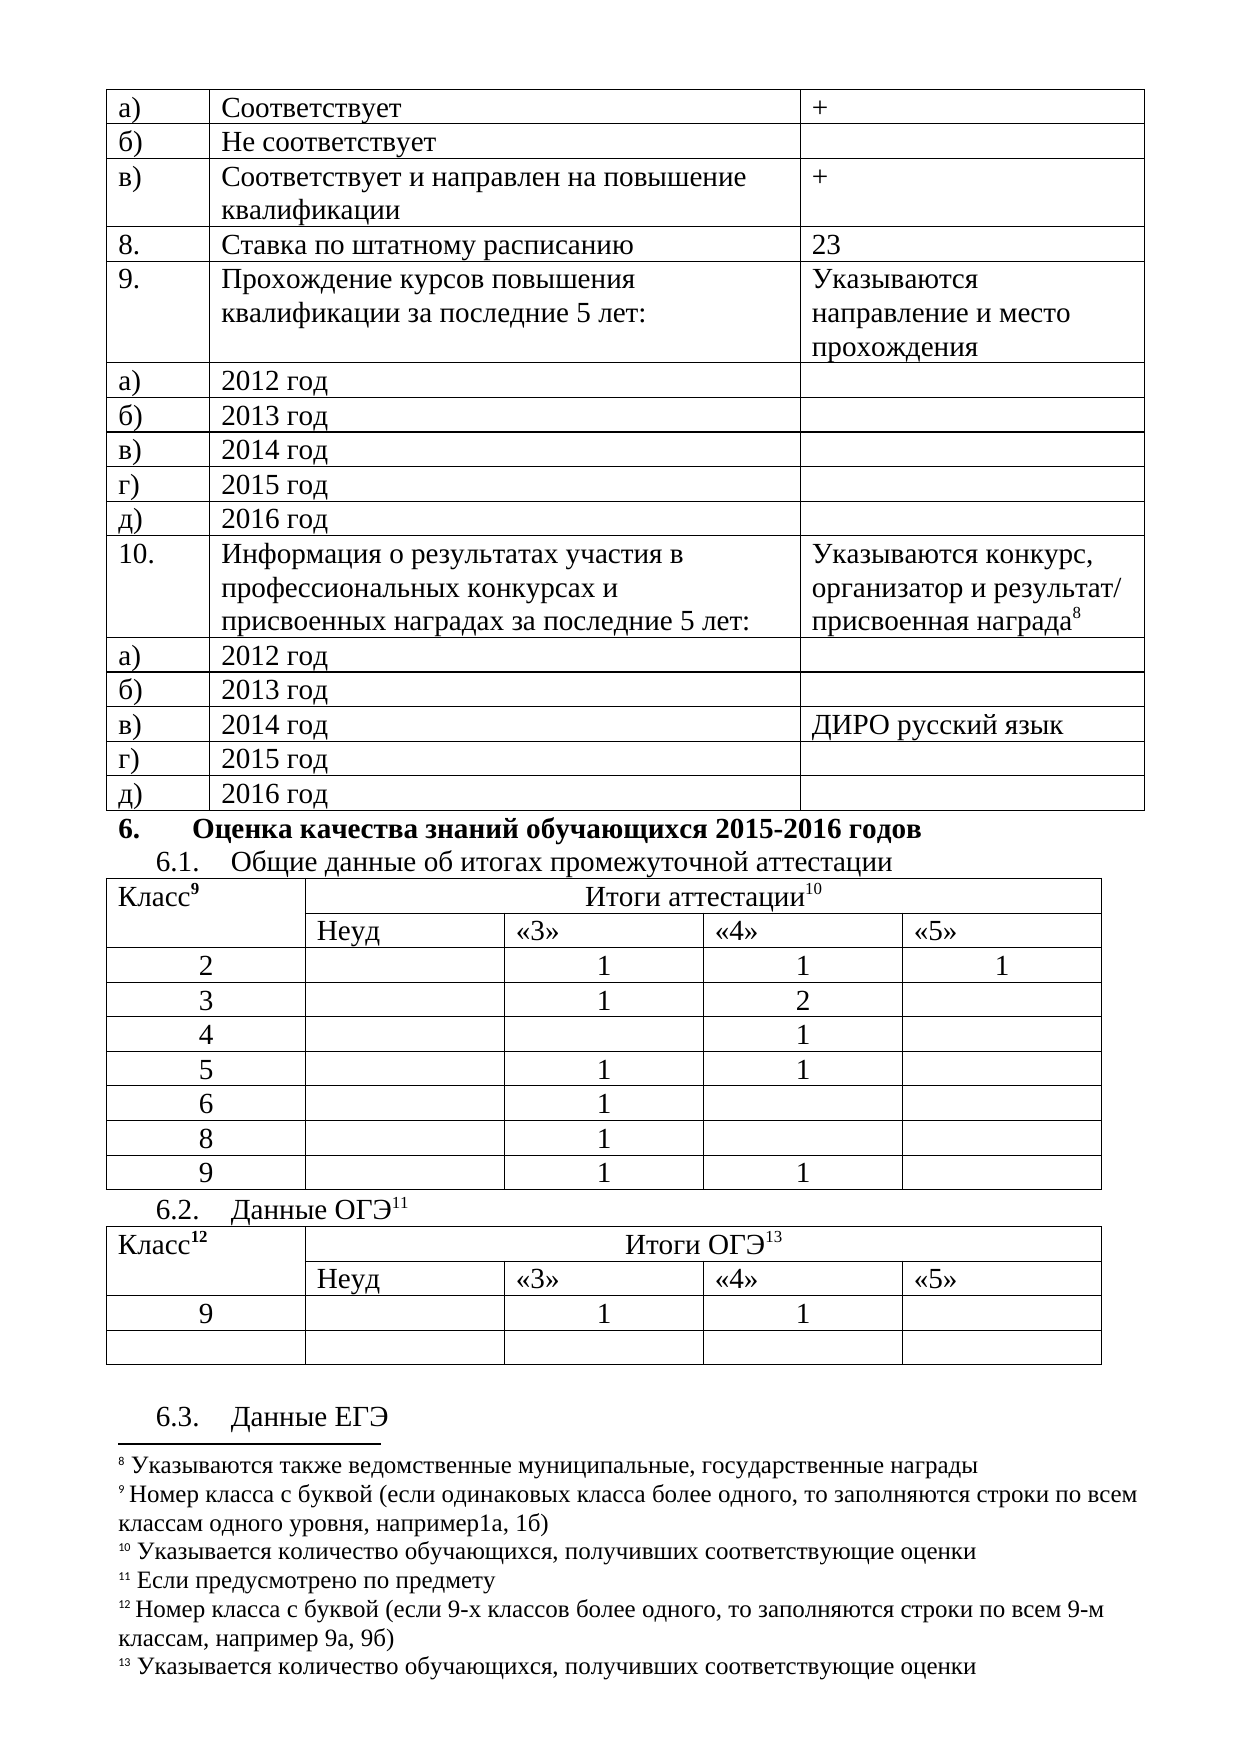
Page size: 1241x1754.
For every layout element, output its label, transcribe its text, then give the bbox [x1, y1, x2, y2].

table_cell 2013 год [210, 673, 800, 706]
table_cell + [801, 90, 1144, 123]
table_cell 1 [505, 1052, 703, 1085]
table_cell «3» [505, 1262, 703, 1295]
table_cell 1 [505, 1121, 703, 1154]
table_cell Ставка по штатному расписанию [210, 227, 800, 261]
table_cell 10. [107, 536, 209, 637]
table_cell б) [107, 124, 209, 158]
table_cell [903, 1017, 1101, 1051]
table_cell «3» [505, 914, 703, 947]
table_cell а) [107, 90, 209, 123]
table_cell 9 [107, 1156, 305, 1189]
table_cell в) [107, 707, 209, 741]
table_cell [505, 1017, 703, 1051]
table_cell [801, 363, 1144, 397]
table_cell «5» [903, 1262, 1101, 1295]
table_cell д) [107, 502, 209, 535]
table_cell [306, 1156, 504, 1189]
table_cell [107, 1331, 305, 1364]
table_cell 2015 год [210, 467, 800, 501]
list Оценка качества знаний обучающихся 2015-2016 годов [118, 811, 1167, 844]
table_cell 1 [505, 983, 703, 1016]
table_cell 1 [704, 948, 902, 982]
table_cell [306, 983, 504, 1016]
table_cell 2014 год [210, 707, 800, 741]
table_cell [801, 673, 1144, 706]
table_cell Информация о результатах участия в профессиональных конкурсах и присвоенных наградах за последние 5 лет: [210, 536, 800, 637]
table_cell [801, 776, 1144, 810]
table_cell 23 [801, 227, 1144, 261]
table_cell [903, 1121, 1101, 1154]
table_cell 2016 год [210, 776, 800, 810]
table_cell [306, 1017, 504, 1051]
table_cell 9 [107, 1296, 305, 1330]
table_cell [704, 1121, 902, 1154]
table_cell 1 [704, 1156, 902, 1189]
table_cell 1 [505, 1086, 703, 1120]
list Данные ОГЭ [156, 1192, 1167, 1226]
table_cell 2015 год [210, 742, 800, 775]
table_cell [704, 1086, 902, 1120]
table_cell [306, 1052, 504, 1085]
table_cell 2012 год [210, 363, 800, 397]
table_cell б) [107, 398, 209, 431]
table_cell 2014 год [210, 433, 800, 466]
table_cell [306, 1121, 504, 1154]
table_cell б) [107, 673, 209, 706]
table_header Итоги аттестации [306, 879, 1101, 912]
table_cell [903, 1331, 1101, 1364]
table_cell 1 [903, 948, 1101, 982]
table_cell в) [107, 159, 209, 226]
table_cell 8 [107, 1121, 305, 1154]
table_cell г) [107, 467, 209, 501]
table_cell а) [107, 638, 209, 671]
table_cell [306, 1086, 504, 1120]
table_cell [801, 398, 1144, 431]
table_cell 9. [107, 262, 209, 362]
table_header Итоги ОГЭ [306, 1227, 1101, 1261]
table_cell д) [107, 776, 209, 810]
table_cell 2012 год [210, 638, 800, 671]
table_cell [801, 124, 1144, 158]
table_cell 5 [107, 1052, 305, 1085]
table_cell 1 [704, 1052, 902, 1085]
table_cell «5» [903, 914, 1101, 947]
table_cell [306, 1331, 504, 1364]
table_cell 1 [704, 1017, 902, 1051]
table_cell [306, 1296, 504, 1330]
table_cell «4» [704, 1262, 902, 1295]
table_cell Неуд [306, 914, 504, 947]
table_cell ДИРО русский язык [801, 707, 1144, 741]
table_cell 2016 год [210, 502, 800, 535]
table_header Класс [107, 1227, 305, 1295]
list Данные ЕГЭ [156, 1399, 1167, 1432]
table_cell 1 [505, 948, 703, 982]
table_cell [903, 1156, 1101, 1189]
table_cell 8. [107, 227, 209, 261]
table_cell 4 [107, 1017, 305, 1051]
table_cell [505, 1331, 703, 1364]
table_cell Не соответствует [210, 124, 800, 158]
table_cell [903, 1086, 1101, 1120]
table_cell + [801, 159, 1144, 226]
table_cell в) [107, 433, 209, 466]
table_cell 2 [107, 948, 305, 982]
table_cell 3 [107, 983, 305, 1016]
table_cell Соответствует [210, 90, 800, 123]
table_cell [903, 1052, 1101, 1085]
table_cell 2 [704, 983, 902, 1016]
table_cell 6 [107, 1086, 305, 1120]
table_cell [801, 638, 1144, 671]
table_cell [801, 502, 1144, 535]
table_cell Соответствует и направлен на повышение квалификации [210, 159, 800, 226]
list Общие данные об итогах промежуточной аттестации [156, 844, 1167, 878]
table_cell 1 [505, 1296, 703, 1330]
table_cell Указываются конкурс, организатор и результат/ присвоенная награда [801, 536, 1144, 637]
table_cell [704, 1331, 902, 1364]
table_cell 1 [704, 1296, 902, 1330]
table_cell [801, 742, 1144, 775]
table_cell «4» [704, 914, 902, 947]
table_cell [801, 467, 1144, 501]
table_cell Указываются направление и место прохождения [801, 262, 1144, 362]
table_header Класс [107, 879, 305, 947]
table_cell [903, 1296, 1101, 1330]
table_cell Прохождение курсов повышения квалификации за последние 5 лет: [210, 262, 800, 362]
table_cell г) [107, 742, 209, 775]
table_cell 2013 год [210, 398, 800, 431]
table_cell [801, 433, 1144, 466]
table_cell Неуд [306, 1262, 504, 1295]
table_cell а) [107, 363, 209, 397]
table_cell 1 [505, 1156, 703, 1189]
table_cell [903, 983, 1101, 1016]
table_cell [306, 948, 504, 982]
